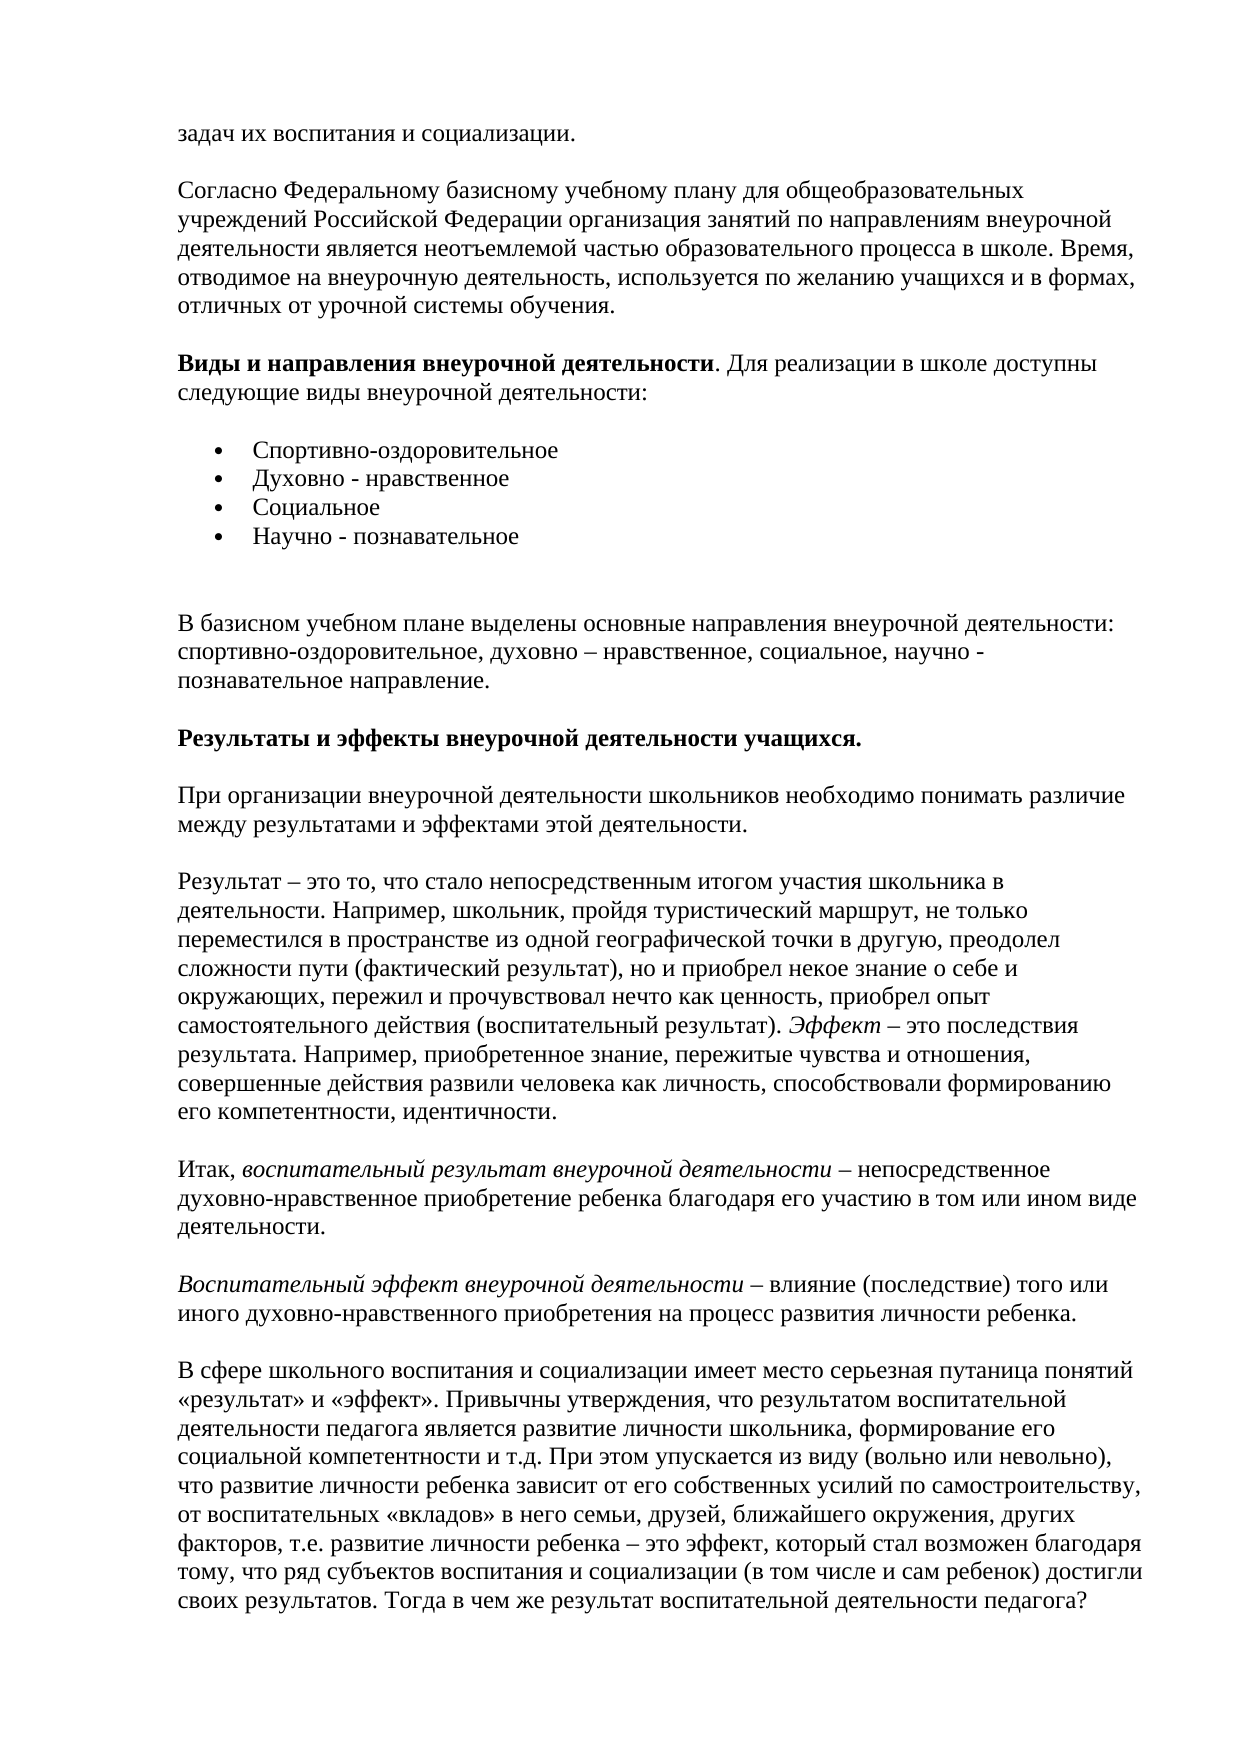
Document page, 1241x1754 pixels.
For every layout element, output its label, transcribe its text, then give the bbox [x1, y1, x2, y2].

list Духовно - нравственное [215, 463, 1152, 492]
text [177, 579, 1152, 1614]
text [177, 118, 1152, 406]
list Научно - познавательное [215, 521, 1152, 550]
list Спортивно-оздоровительное [215, 435, 1152, 463]
list Социальное [215, 492, 1152, 521]
